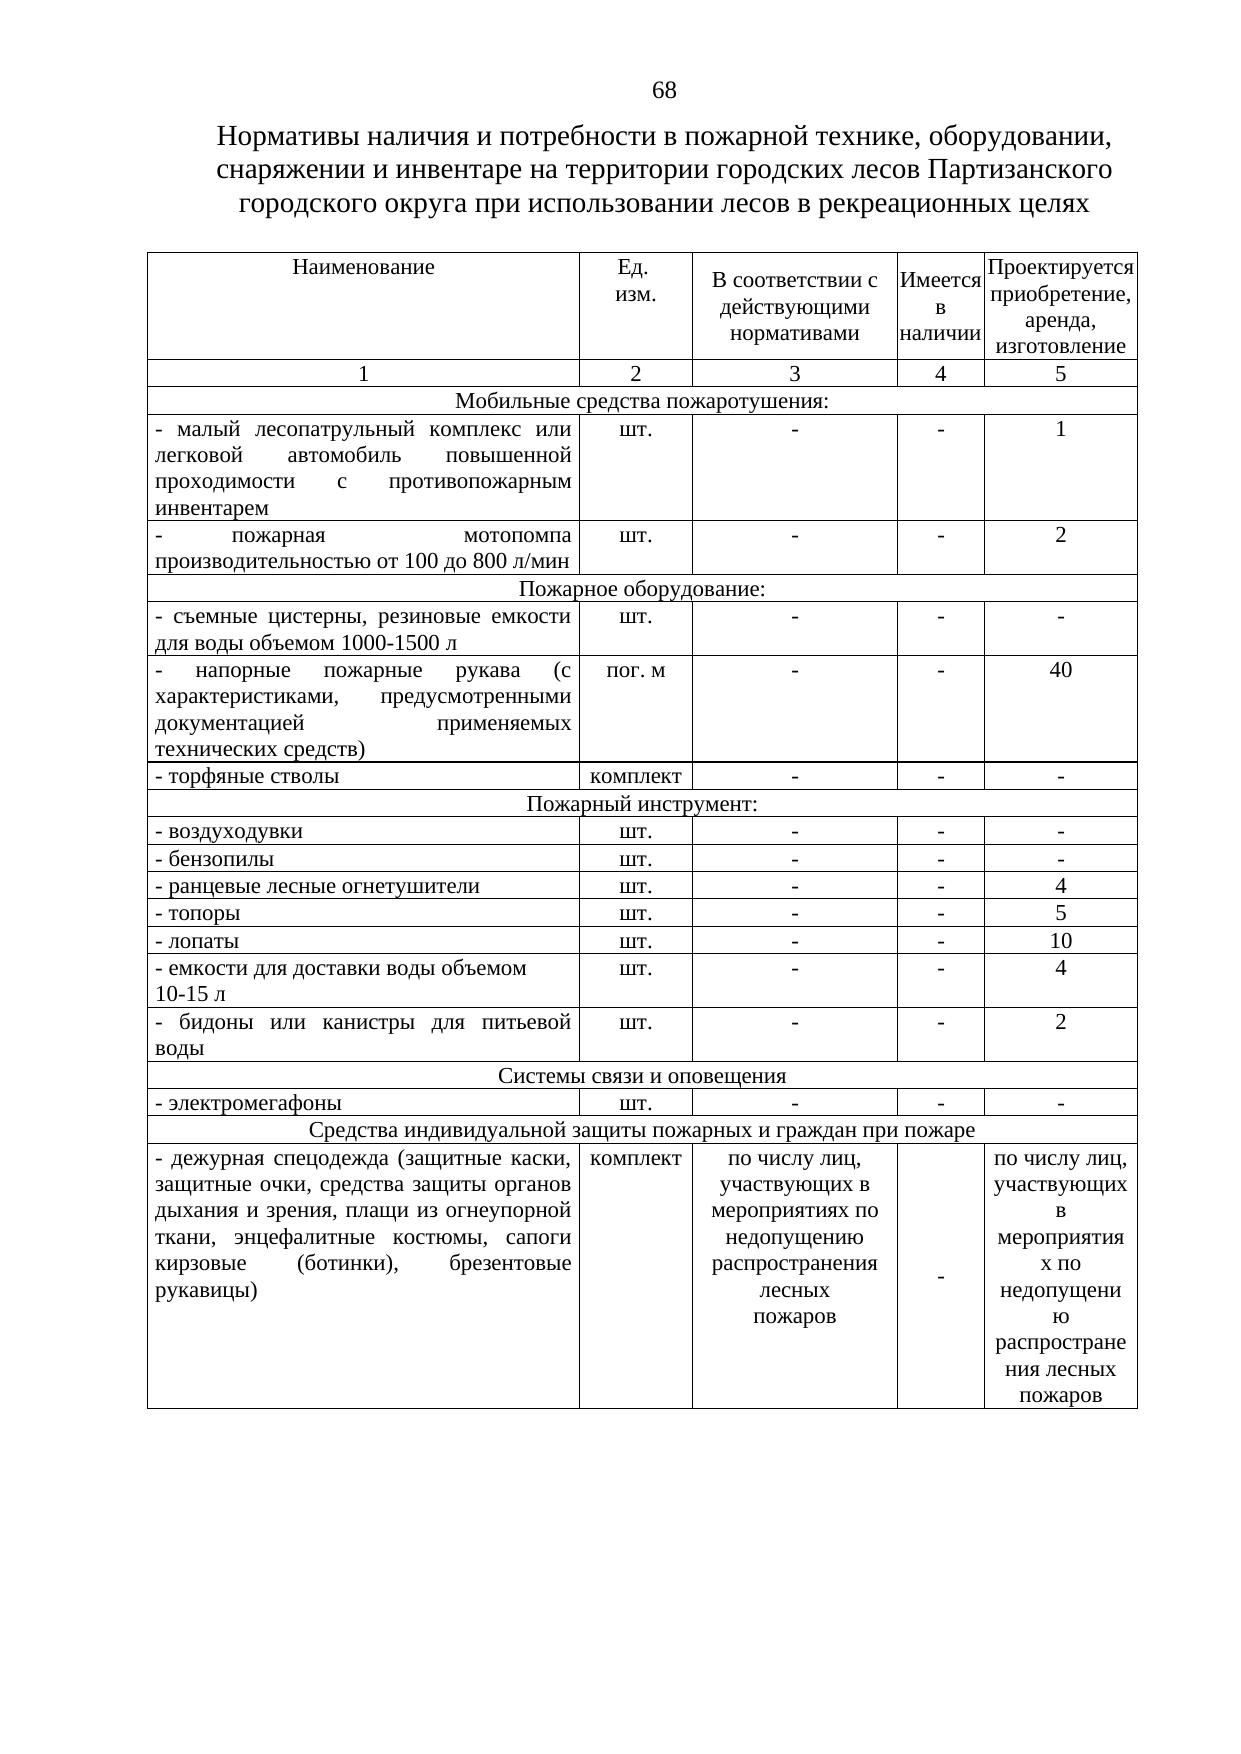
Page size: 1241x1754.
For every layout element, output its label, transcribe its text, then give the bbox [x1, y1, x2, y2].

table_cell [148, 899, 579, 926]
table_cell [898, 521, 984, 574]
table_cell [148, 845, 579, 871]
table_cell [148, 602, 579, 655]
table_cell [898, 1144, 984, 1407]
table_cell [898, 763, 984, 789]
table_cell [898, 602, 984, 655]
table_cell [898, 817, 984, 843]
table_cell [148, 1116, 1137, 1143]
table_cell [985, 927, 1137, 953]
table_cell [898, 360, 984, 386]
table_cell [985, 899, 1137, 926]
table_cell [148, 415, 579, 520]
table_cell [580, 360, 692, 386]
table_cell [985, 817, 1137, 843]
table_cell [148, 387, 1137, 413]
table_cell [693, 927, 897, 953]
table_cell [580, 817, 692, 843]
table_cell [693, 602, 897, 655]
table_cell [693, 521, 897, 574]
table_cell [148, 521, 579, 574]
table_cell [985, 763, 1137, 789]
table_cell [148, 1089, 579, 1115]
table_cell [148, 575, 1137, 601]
text Нормативы наличия и потребности в пожарной технике, оборудовании, снаряжении и инвентаре на территории городских лесов Партизанского городского округа при использовании лесов в рекреационных целях [177, 118, 1152, 219]
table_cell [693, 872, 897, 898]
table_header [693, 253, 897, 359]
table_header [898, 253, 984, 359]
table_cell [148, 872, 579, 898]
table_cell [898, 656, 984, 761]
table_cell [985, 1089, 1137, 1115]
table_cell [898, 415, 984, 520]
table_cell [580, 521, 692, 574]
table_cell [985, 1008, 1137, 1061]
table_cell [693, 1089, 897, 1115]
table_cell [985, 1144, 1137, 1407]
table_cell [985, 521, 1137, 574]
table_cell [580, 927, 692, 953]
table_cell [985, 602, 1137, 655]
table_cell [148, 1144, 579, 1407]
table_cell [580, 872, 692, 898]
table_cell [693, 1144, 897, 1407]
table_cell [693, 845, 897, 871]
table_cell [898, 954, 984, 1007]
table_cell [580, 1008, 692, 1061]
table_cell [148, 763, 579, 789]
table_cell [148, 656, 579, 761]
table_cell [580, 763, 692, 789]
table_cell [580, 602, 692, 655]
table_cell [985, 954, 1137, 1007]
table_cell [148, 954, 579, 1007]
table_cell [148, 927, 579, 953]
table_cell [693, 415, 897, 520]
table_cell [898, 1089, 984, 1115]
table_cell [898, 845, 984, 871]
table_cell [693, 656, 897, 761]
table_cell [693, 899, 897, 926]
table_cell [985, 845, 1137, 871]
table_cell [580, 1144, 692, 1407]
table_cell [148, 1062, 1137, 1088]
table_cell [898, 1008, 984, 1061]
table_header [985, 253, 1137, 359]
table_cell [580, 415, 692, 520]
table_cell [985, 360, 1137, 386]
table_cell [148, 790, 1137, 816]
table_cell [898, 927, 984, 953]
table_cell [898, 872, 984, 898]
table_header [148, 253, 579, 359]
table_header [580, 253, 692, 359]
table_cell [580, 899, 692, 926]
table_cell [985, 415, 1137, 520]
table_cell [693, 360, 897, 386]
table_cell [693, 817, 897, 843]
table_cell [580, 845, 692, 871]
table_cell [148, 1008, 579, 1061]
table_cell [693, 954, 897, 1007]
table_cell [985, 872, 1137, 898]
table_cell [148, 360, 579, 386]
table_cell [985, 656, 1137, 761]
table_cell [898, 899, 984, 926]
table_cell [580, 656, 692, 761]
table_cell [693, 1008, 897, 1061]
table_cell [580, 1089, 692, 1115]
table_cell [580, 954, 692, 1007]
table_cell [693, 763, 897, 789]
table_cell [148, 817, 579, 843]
